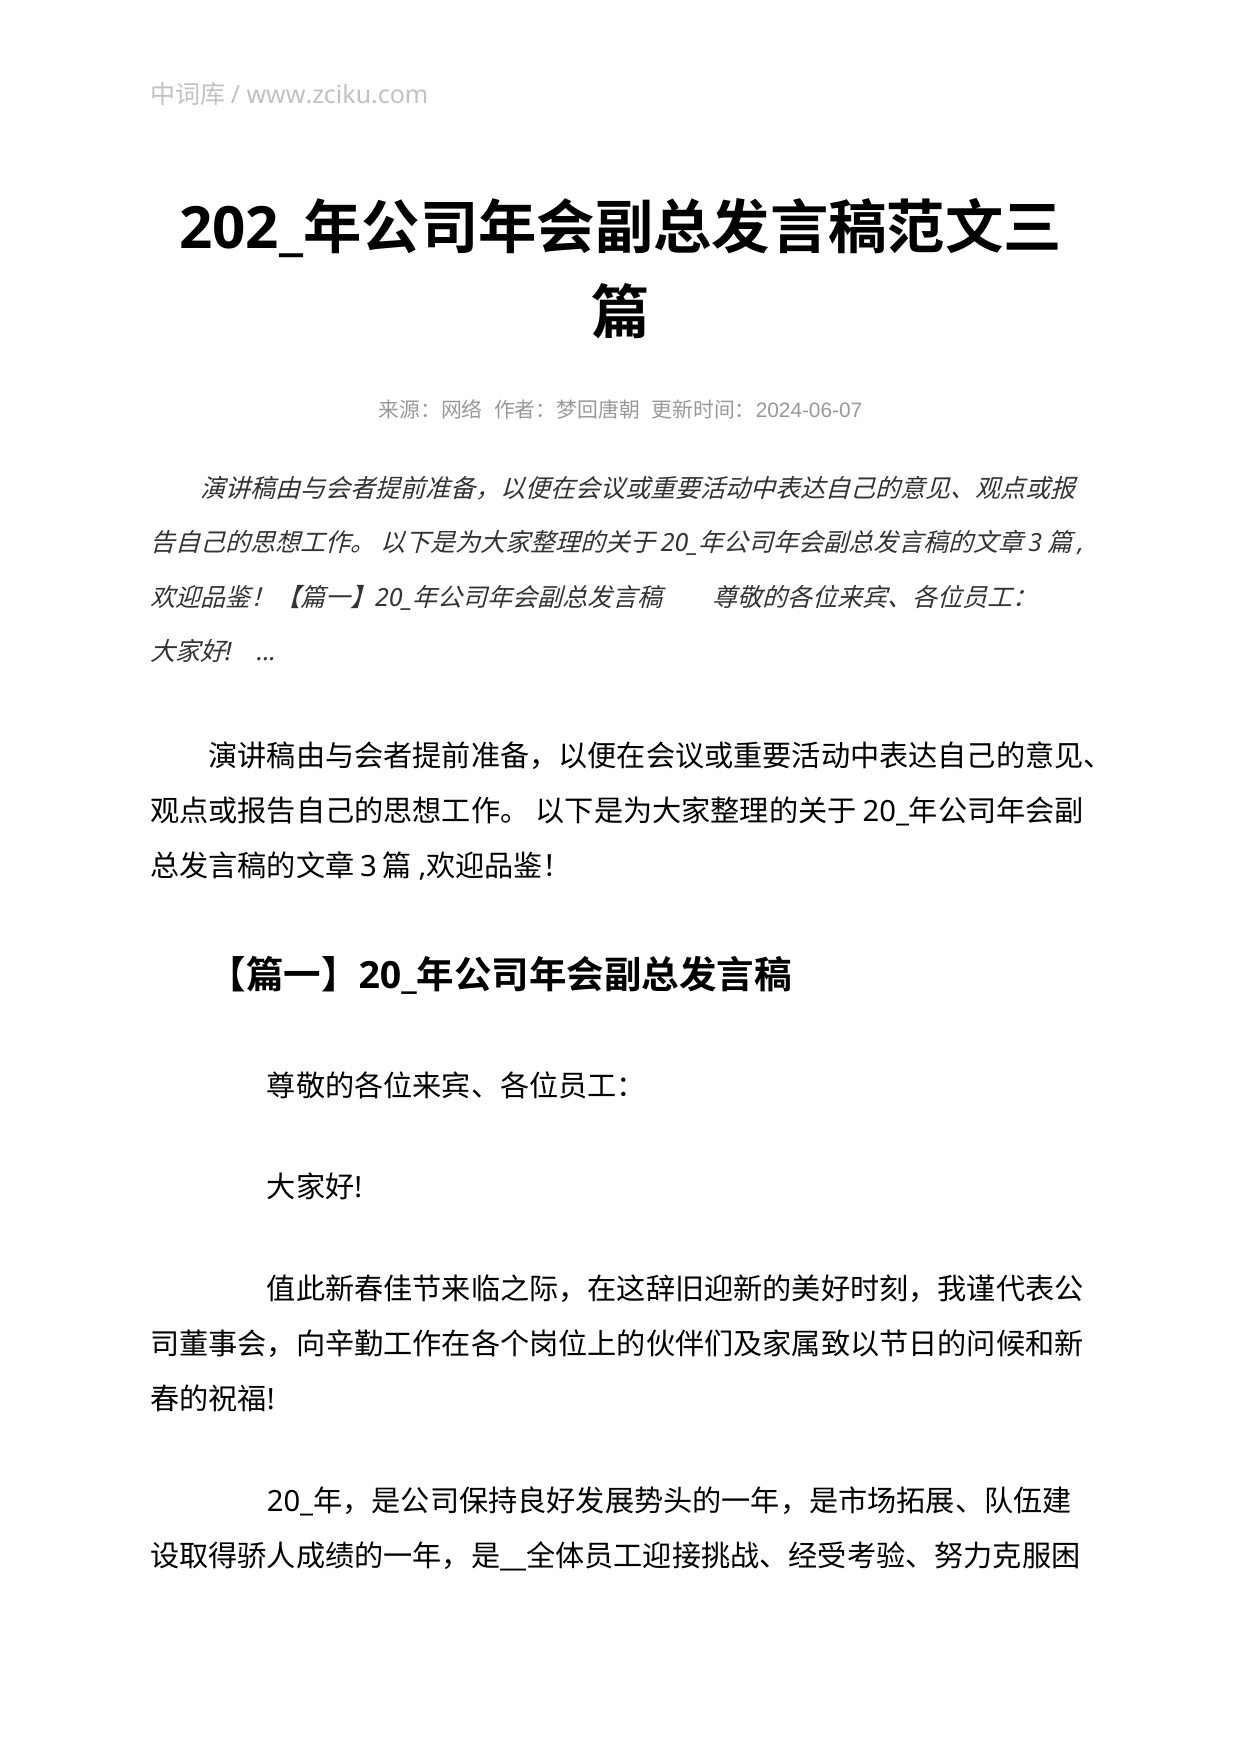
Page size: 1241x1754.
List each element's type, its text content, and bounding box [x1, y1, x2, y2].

text 来源：网络 作者：梦回唐朝 更新时间：2024-06-07 [150, 397, 1090, 421]
text 【篇一】20_年公司年会副总发言稿 [150, 944, 1090, 999]
text 尊敬的各位来宾、各位员工： [150, 1062, 1090, 1104]
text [150, 1478, 1090, 1575]
text 演讲稿由与会者提前准备，以便在会议或重要活动中表达自己的意见、观点或报告自己的思想工作。 以下是为大家整理的关于20_年公司年会副总发言稿的文章3篇 ,欢迎品鉴！ [150, 733, 1090, 885]
text 大家好! [150, 1164, 1090, 1206]
text 演讲稿由与会者提前准备，以便在会议或重要活动中表达自己的意见、观点或报告自己的思想工作。 以下是为大家整理的关于20_年公司年会副总发言稿的文章3篇 ,欢迎品鉴！【篇一】20_年公司年会副总发言稿 尊敬的各位来宾、各位员工： 大家好! ... [150, 468, 1090, 668]
subtitle 202_年公司年会副总发言稿范文三篇 [150, 181, 1090, 351]
text 值此新春佳节来临之际，在这辞旧迎新的美好时刻，我谨代表公司董事会，向辛勤工作在各个岗位上的伙伴们及家属致以节日的问候和新春的祝福! [150, 1266, 1090, 1418]
